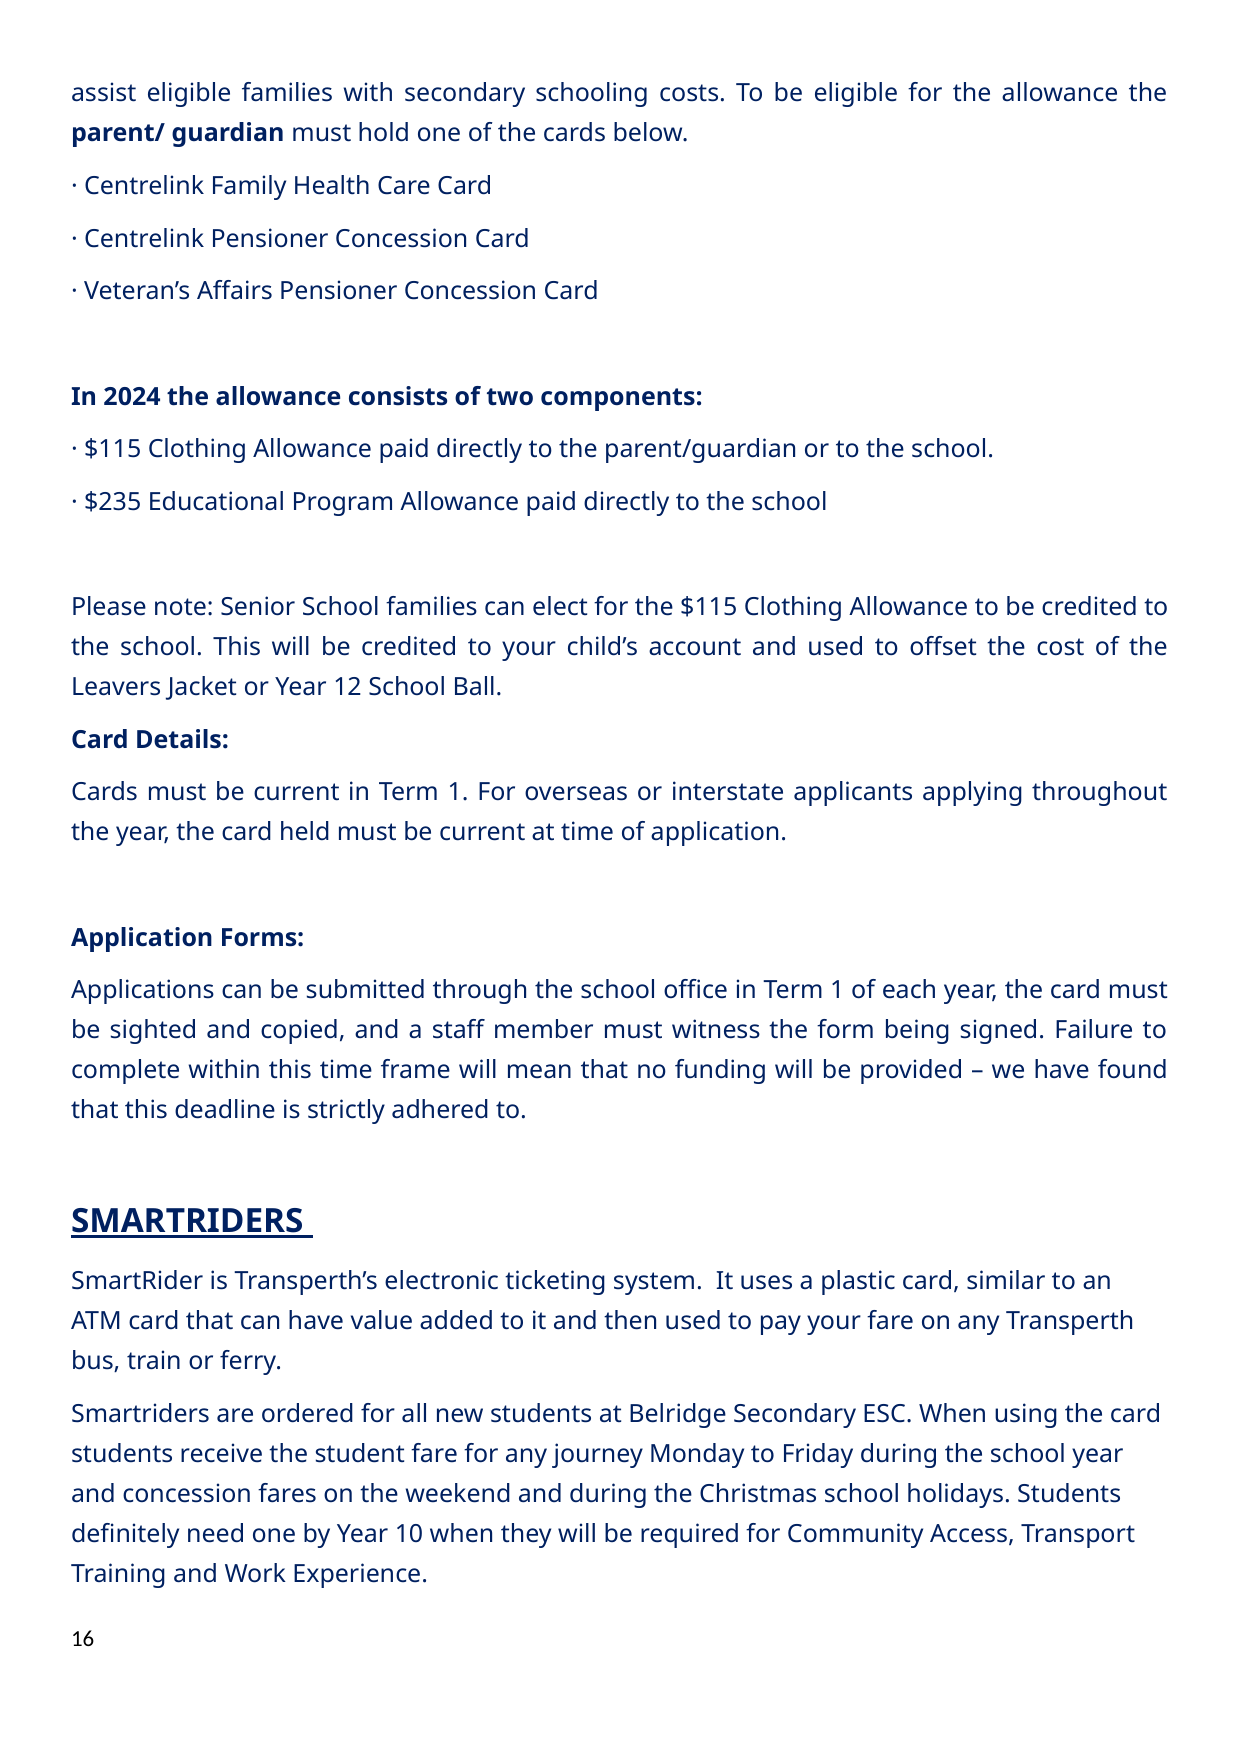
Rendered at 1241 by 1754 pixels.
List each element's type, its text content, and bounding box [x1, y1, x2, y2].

text SmartRider is Transperth’s electronic ticketing system. It uses a plastic card, similar to an ATM card that can have value added to it and then used to pay your fare on any Transperth bus, train or ferry. [71, 1263, 1169, 1377]
text SMARTRIDERS [71, 1197, 1169, 1242]
text Please note: Senior School families can elect for the $115 Clothing Allowance to be credited to the school. This will be credited to your child’s account and used to offset the cost of the Leavers Jacket or Year 12 School Ball. [71, 588, 1169, 703]
text Smartriders are ordered for all new students at Belridge Secondary ESC. When using the card students receive the student fare for any journey Monday to Friday during the school year and concession fares on the weekend and during the Christmas school holidays. Students definitely need one by Year 10 when they will be required for Community Access, Transport Training and Work Experience. [71, 1396, 1169, 1590]
text Cards must be current in Term 1. For overseas or interstate applicants applying throughout the year, the card held must be current at time of application. [71, 774, 1169, 848]
text · $115 Clothing Allowance paid directly to the parent/guardian or to the school. [71, 431, 1169, 465]
text · Centrelink Pensioner Concession Card [71, 220, 1169, 254]
text · Centrelink Family Health Care Card [71, 168, 1169, 202]
text · Veteran’s Affairs Pensioner Concession Card [71, 273, 1169, 307]
text Card Details: [71, 721, 1169, 755]
text · $235 Educational Program Allowance paid directly to the school [71, 483, 1169, 517]
text Applications can be submitted through the school office in Term 1 of each year, the card must be sighted and copied, and a staff member must witness the form being signed. Failure to complete within this time frame will mean that no funding will be provided – we have found that this deadline is strictly adhered to. [71, 972, 1169, 1126]
text In 2024 the allowance consists of two components: [71, 378, 1169, 412]
text Application Forms: [71, 919, 1169, 953]
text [71, 75, 1169, 149]
